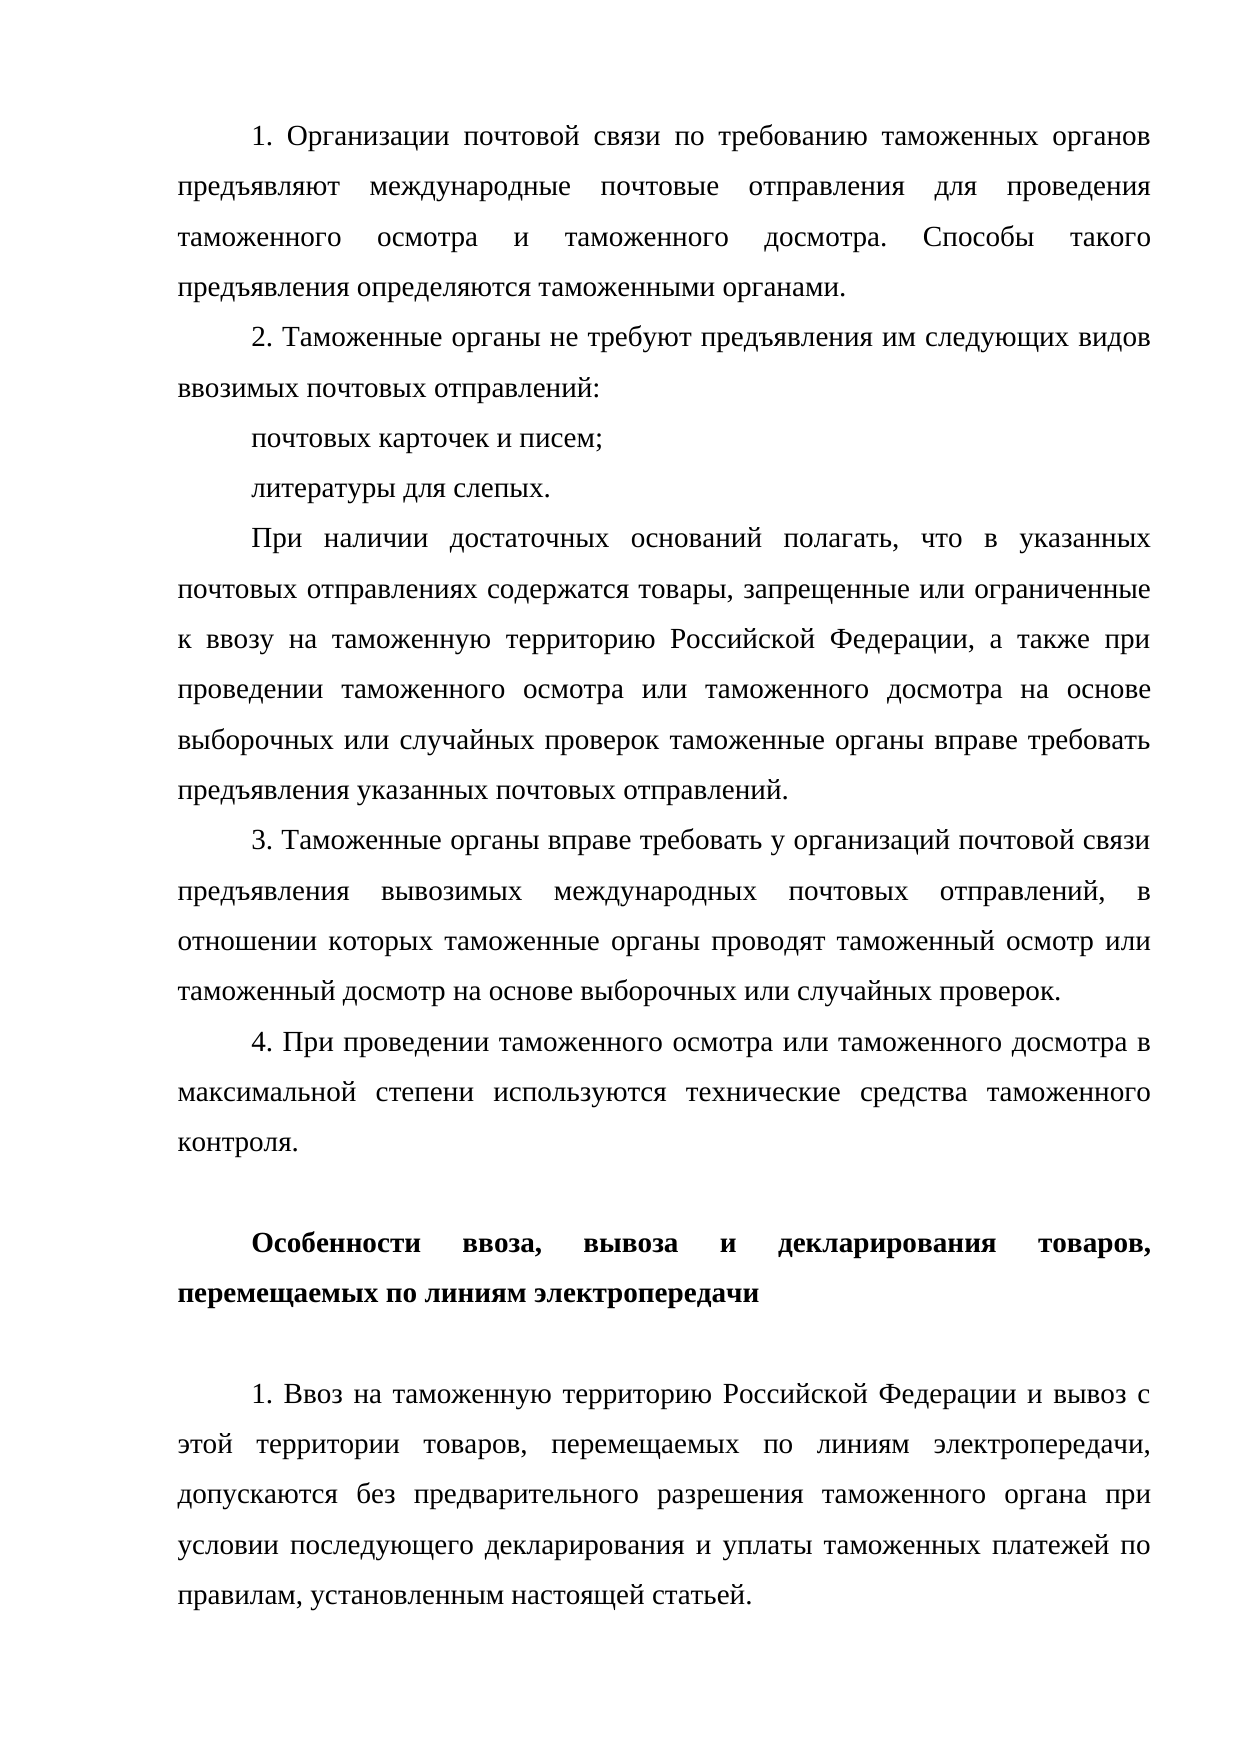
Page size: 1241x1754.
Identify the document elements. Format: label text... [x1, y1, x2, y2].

text Особенности ввоза, вывоза и декларирования товаров, перемещаемых по линиям электропередачи [177, 1225, 1152, 1309]
text литературы для слепых. [177, 470, 1152, 504]
text 4. При проведении таможенного осмотра или таможенного досмотра в максимальной степени используются технические средства таможенного контроля. [177, 1024, 1152, 1158]
text При наличии достаточных оснований полагать, что в указанных почтовых отправлениях содержатся товары, запрещенные или ограниченные к ввозу на таможенную территорию Российской Федерации, а также при проведении таможенного осмотра или таможенного досмотра на основе выборочных или случайных проверок таможенные органы вправе требовать предъявления указанных почтовых отправлений. [177, 521, 1152, 806]
text 1. Ввоз на таможенную территорию Российской Федерации и вывоз с этой территории товаров, перемещаемых по линиям электропередачи, допускаются без предварительного разрешения таможенного органа при условии последующего декларирования и уплаты таможенных платежей по правилам, установленным настоящей статьей. [177, 1376, 1152, 1611]
text 2. Таможенные органы не требуют предъявления им следующих видов ввозимых почтовых отправлений: [177, 319, 1152, 403]
text 1. Организации почтовой связи по требованию таможенных органов предъявляют международные почтовые отправления для проведения таможенного осмотра и таможенного досмотра. Способы такого предъявления определяются таможенными органами. [177, 118, 1152, 303]
text почтовых карточек и писем; [177, 420, 1152, 453]
text 3. Таможенные органы вправе требовать у организаций почтовой связи предъявления вывозимых международных почтовых отправлений, в отношении которых таможенные органы проводят таможенный осмотр или таможенный досмотр на основе выборочных или случайных проверок. [177, 822, 1152, 1007]
